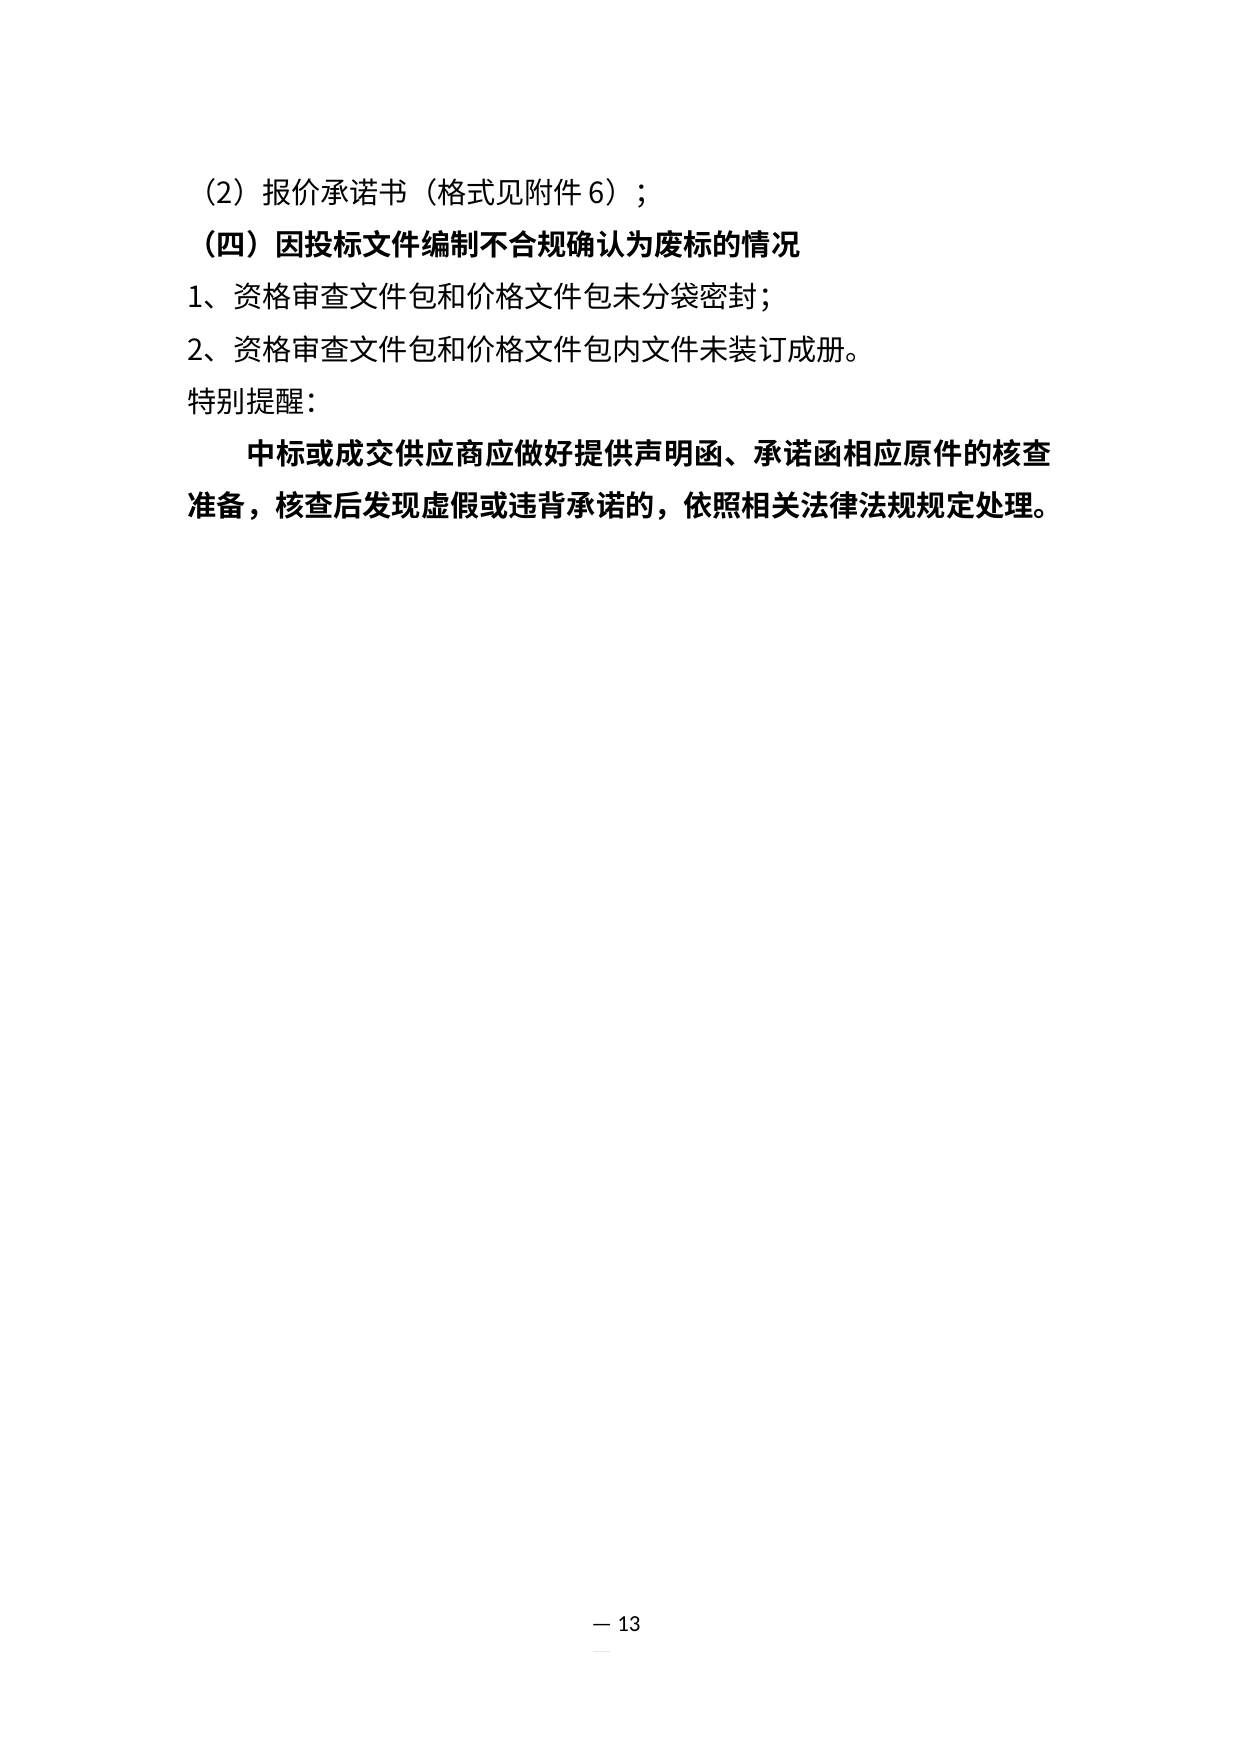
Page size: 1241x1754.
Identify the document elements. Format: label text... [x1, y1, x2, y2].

text 2、资格审查文件包和价格文件包内文件未装订成册。 [187, 318, 1053, 370]
text （四）因投标文件编制不合规确认为废标的情况 [187, 214, 1053, 266]
text 1、资格审查文件包和价格文件包未分袋密封； [187, 266, 1053, 318]
text （2）报价承诺书（格式见附件6）； [187, 162, 1053, 214]
text 中标或成交供应商应做好提供声明函、承诺函相应原件的核查准备，核查后发现虚假或违背承诺的，依照相关法律法规规定处理。 [187, 422, 1053, 527]
text 特别提醒： [187, 370, 1053, 422]
